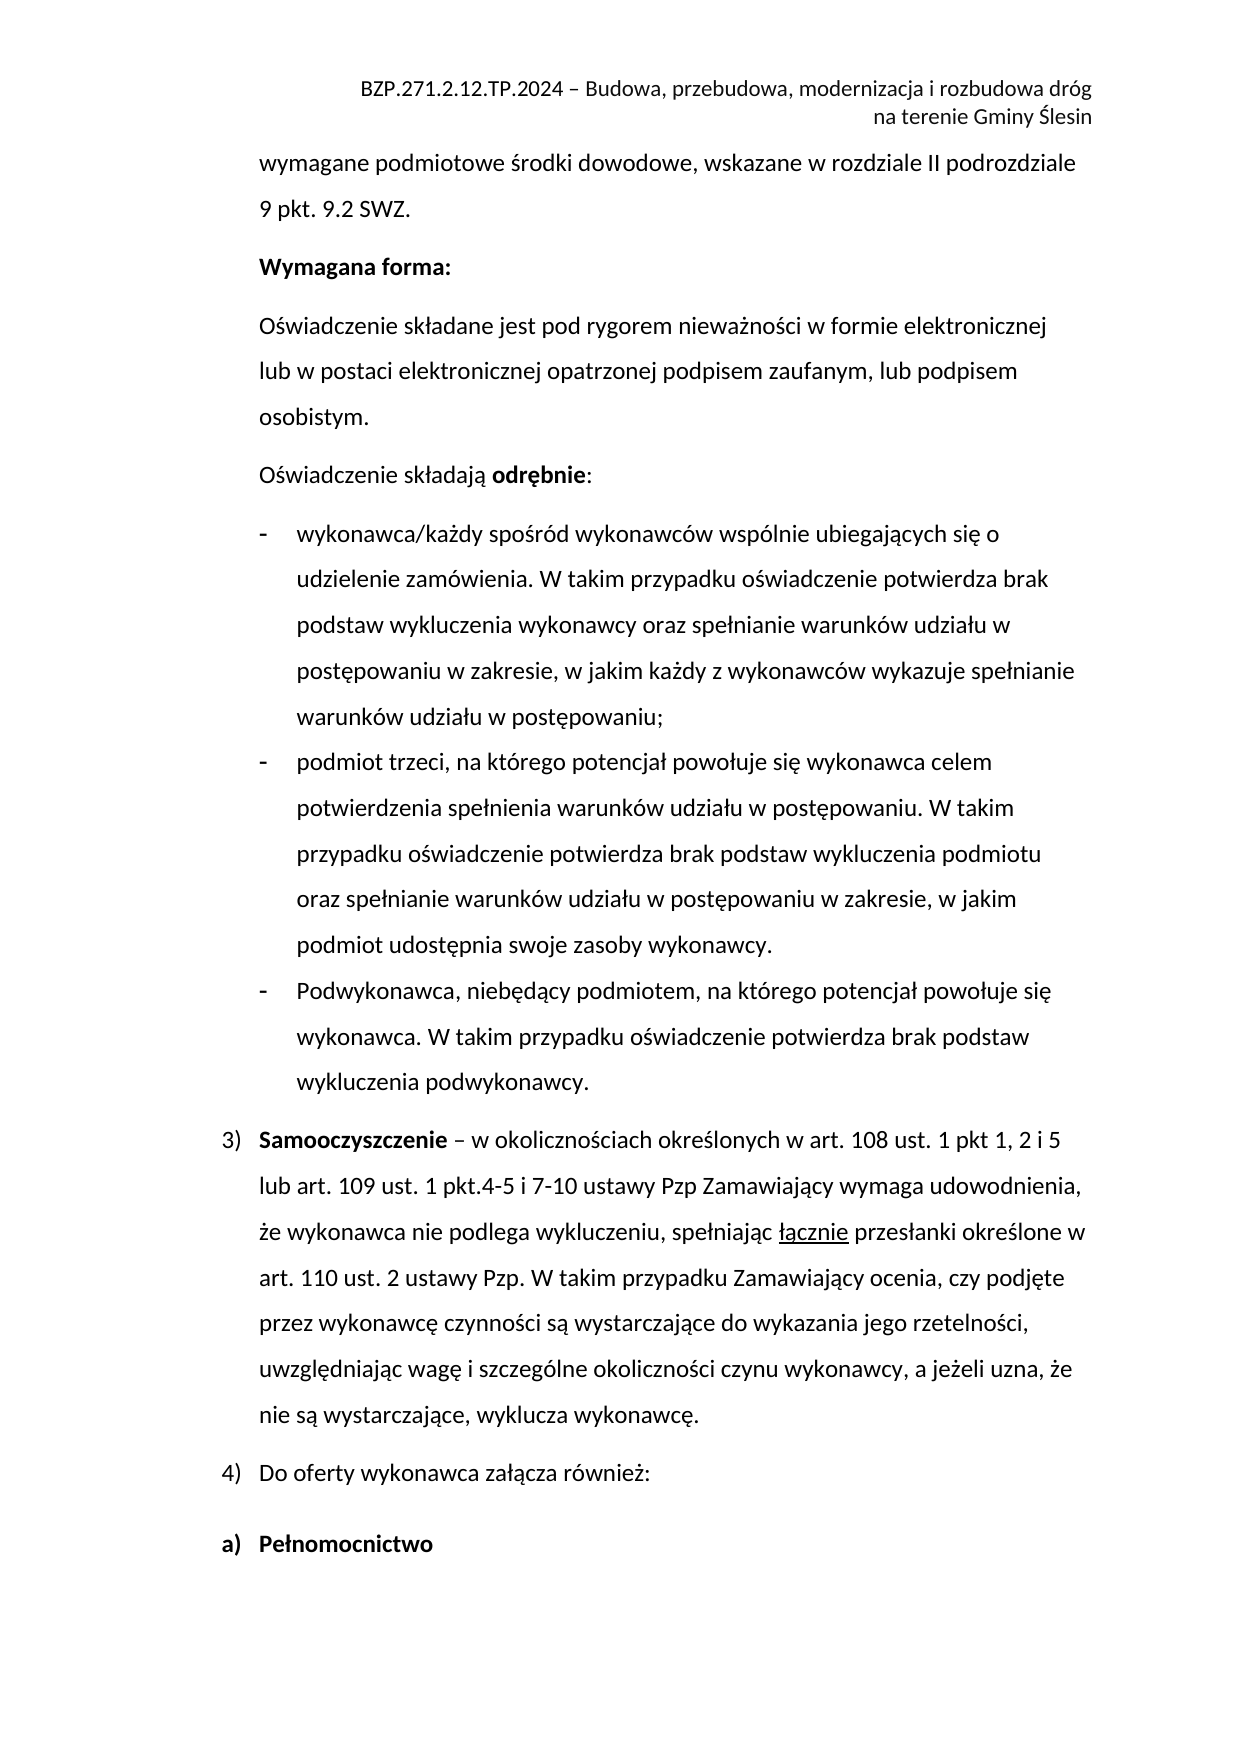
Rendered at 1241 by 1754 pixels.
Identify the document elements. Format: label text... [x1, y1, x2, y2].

list Podwykonawca, niebędący podmiotem, na którego potencjał powołuje się wykonawca. W takim przypadku oświadczenie potwierdza brak podstaw wykluczenia podwykonawcy. [259, 975, 1091, 1097]
list Pełnomocnictwo [221, 1528, 1104, 1558]
list wykonawca/każdy spośród wykonawców wspólnie ubiegających się o udzielenie zamówienia. W takim przypadku oświadczenie potwierdza brak podstaw wykluczenia wykonawcy oraz spełnianie warunków udziału w postępowaniu w zakresie, w jakim każdy z wykonawców wykazuje spełnianie warunków udziału w postępowaniu; [259, 518, 1091, 731]
list podmiot trzeci, na którego potencjał powołuje się wykonawca celem potwierdzenia spełnienia warunków udziału w postępowaniu. W takim przypadku oświadczenie potwierdza brak podstaw wykluczenia podmiotu oraz spełnianie warunków udziału w postępowaniu w zakresie, w jakim podmiot udostępnia swoje zasoby wykonawcy. [259, 746, 1091, 960]
text Oświadczenie składane jest pod rygorem nieważności w formie elektronicznej lub w postaci elektronicznej opatrzonej podpisem zaufanym, lub podpisem osobistym. [259, 310, 1093, 432]
text Wymagana forma: [259, 252, 1091, 282]
list Do oferty wykonawca załącza również: [221, 1457, 1093, 1488]
list Samooczyszczenie – w okolicznościach określonych w art. 108 ust. 1 pkt 1, 2 i 5 lub art. 109 ust. 1 pkt.4-5 i 7-10 ustawy Pzp Zamawiający wymaga udowodnienia, że wykonawca nie podlega wykluczeniu, spełniając łącznie przesłanki określone w art. 110 ust. 2 ustawy Pzp. W takim przypadku Zamawiający ocenia, czy podjęte przez wykonawcę czynności są wystarczające do wykazania jego rzetelności, uwzględniając wagę i szczególne okoliczności czynu wykonawcy, a jeżeli uzna, że nie są wystarczające, wyklucza wykonawcę. [221, 1125, 1091, 1429]
text Oświadczenie składają odrębnie: [259, 459, 1093, 490]
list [221, 148, 1093, 224]
